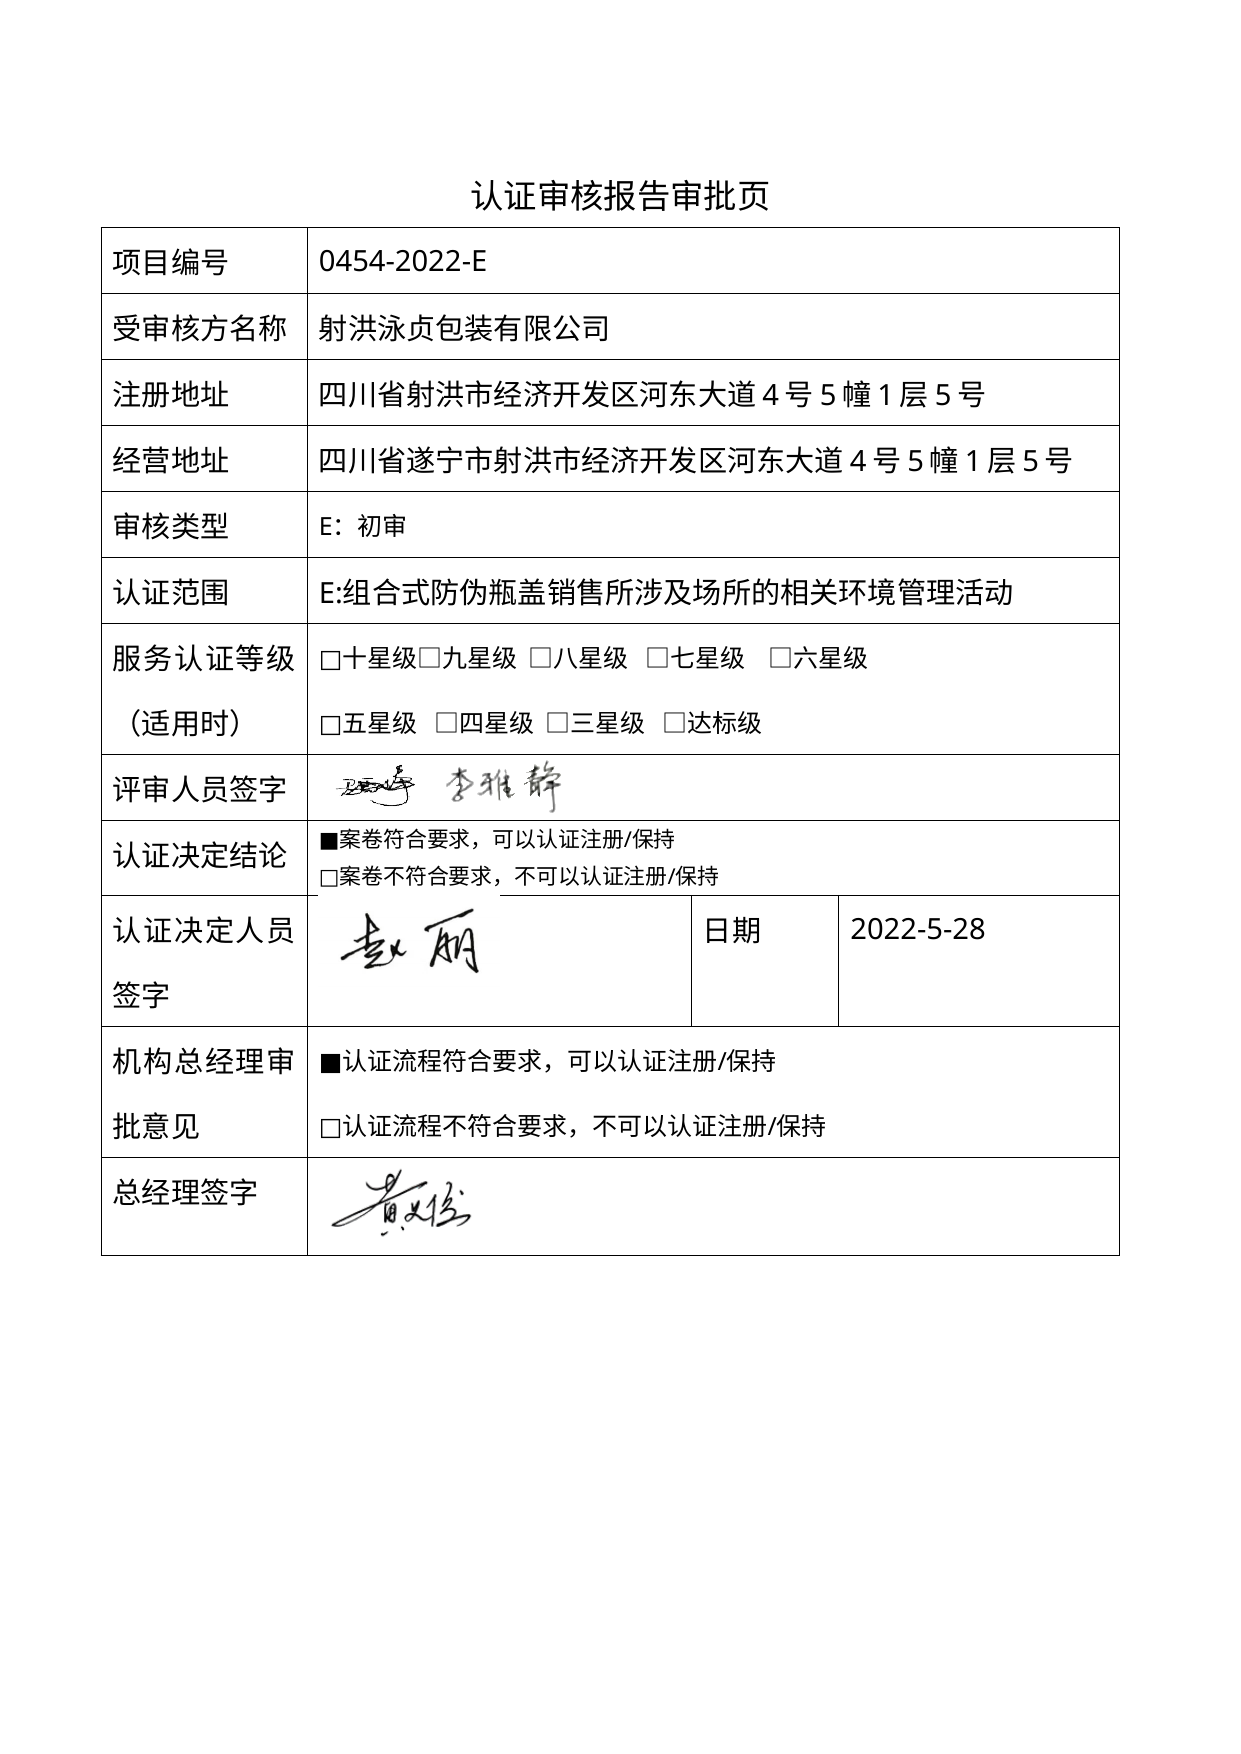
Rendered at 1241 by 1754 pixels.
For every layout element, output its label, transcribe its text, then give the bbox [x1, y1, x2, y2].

table_cell 认证范围 [102, 558, 307, 623]
table_cell ■认证流程符合要求，可以认证注册/保持 □认证流程不符合要求，不可以认证注册/保持 [308, 1027, 1119, 1157]
picture [318, 895, 500, 987]
table_cell [308, 896, 691, 1026]
table_cell 注册地址 [102, 360, 307, 425]
table_cell 总经理签字 [102, 1158, 307, 1255]
table_cell 四川省射洪市经济开发区河东大道4号5幢1层5号 [308, 360, 1119, 425]
table_cell 经营地址 [102, 426, 307, 491]
table_cell 认证决定人员签字 [102, 896, 307, 1026]
table_cell 受审核方名称 [102, 294, 307, 359]
table_header 项目编号 [102, 228, 307, 293]
table_header 0454-2022-E [308, 228, 1119, 293]
picture [318, 755, 569, 818]
table_cell 服务认证等级（适用时） [102, 624, 307, 754]
table_cell □十星级□九星级 □八星级 □七星级 □六星级 □五星级 □四星级 □三星级 □达标级 [308, 624, 1119, 754]
table_cell 日期 [692, 896, 838, 1026]
table_cell E:组合式防伪瓶盖销售所涉及场所的相关环境管理活动 [308, 558, 1119, 623]
table_cell 认证决定结论 [102, 821, 307, 895]
table_cell [308, 755, 1119, 820]
table_cell 射洪泳贞包装有限公司 [308, 294, 1119, 359]
table_cell 机构总经理审批意见 [102, 1027, 307, 1157]
table_cell E：初审 [308, 492, 1119, 557]
table_cell 评审人员签字 [102, 755, 307, 820]
table_cell ■案卷符合要求，可以认证注册/保持 □案卷不符合要求，不可以认证注册/保持 [308, 821, 1119, 895]
table_cell 2022-5-28 [839, 896, 1119, 1026]
picture [318, 1157, 488, 1247]
table_cell [308, 1158, 1119, 1255]
table_cell 审核类型 [102, 492, 307, 557]
table_cell 四川省遂宁市射洪市经济开发区河东大道4号5幢1层5号 [308, 426, 1119, 491]
text 认证审核报告审批页 [112, 162, 1128, 227]
